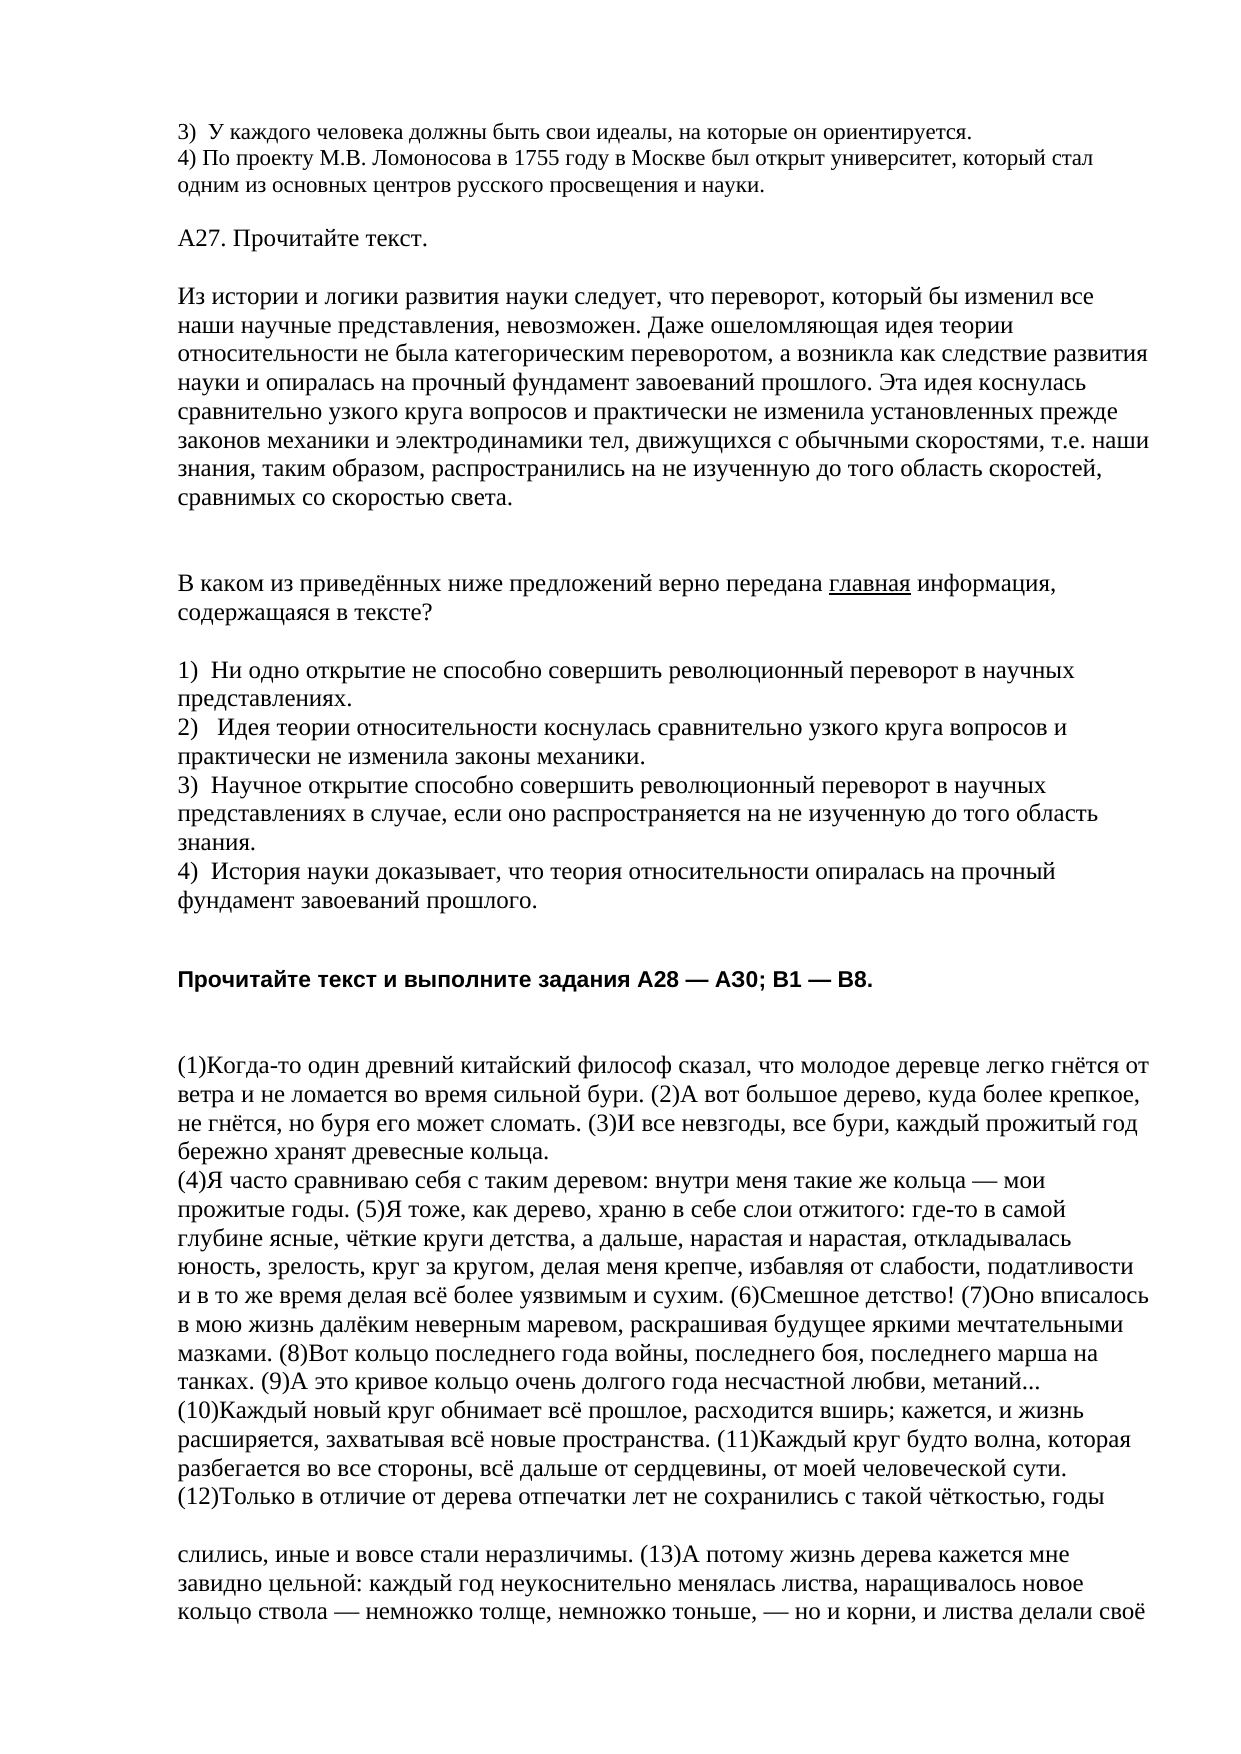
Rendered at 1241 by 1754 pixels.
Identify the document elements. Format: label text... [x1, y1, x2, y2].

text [177, 1539, 1152, 1625]
text А27. Прочитайте текст. [177, 223, 1152, 252]
text 3) Научное открытие способно совершить революционный переворот в научных представлениях в случае, если оно распространяется на не изученную до того область знания. [177, 770, 1152, 856]
text 4) История науки доказывает, что теория относительности опиралась на прочный фундамент завоеваний прошлого. [177, 856, 1152, 913]
text Из истории и логики развития науки следует, что переворот, который бы изменил все наши научные представления, невозможен. Даже ошеломляющая идея теории относительности не была категорическим переворотом, а возникла как следствие развития науки и опиралась на прочный фундамент завоеваний прошлого. Эта идея коснулась сравнительно узкого круга вопросов и практически не изменила установленных прежде законов механики и электродинамики тел, движущихся с обычными скоростями, т.е. наши знания, таким образом, распространились на не изученную до того область скоростей, сравнимых со скоростью света. [177, 281, 1152, 511]
text 1) Ни одно открытие не способно совершить революционный переворот в научных представлениях. [177, 655, 1152, 712]
text Прочитайте текст и выполните задания А28 — АЗ0; В1 — В8. [177, 966, 1152, 993]
text В каком из приведённых ниже предложений верно передана главная информация, содержащаяся в тексте? [177, 568, 1152, 626]
text 3) У каждого человека должны быть свои идеалы, на которые он ориентируется. [177, 118, 1152, 144]
text 2) Идея теории относительности коснулась сравнительно узкого круга вопросов и практически не изменила законы механики. [177, 712, 1152, 770]
text 4) По проекту М.В. Ломоносова в 1755 году в Москве был открыт университет, который стал одним из основных центров русского просвещения и науки. [177, 144, 1152, 197]
text (4)Я часто сравниваю себя с таким деревом: внутри меня такие же кольца — мои прожитые годы. (5)Я тоже, как дерево, храню в себе слои отжитого: где-то в самой глубине ясные, чёткие круги детства, а дальше, нарастая и нарастая, откладывалась юность, зрелость, круг за кругом, делая меня крепче, избавляя от слабости, податливости и в то же время делая всё более уязвимым и сухим. (6)Смешное детство! (7)Оно вписалось в мою жизнь далёким неверным маревом, раскрашивая будущее яркими мечтательными мазками. (8)Вот кольцо последнего года войны, последнего боя, последнего марша на танках. (9)А это кривое кольцо очень долгого года несчастной любви, метаний... (10)Каждый новый круг обнимает всё прошлое, расходится вширь; кажется, и жизнь расширяется, захватывая всё новые пространства. (11)Каждый круг будто волна, которая разбегается во все стороны, всё дальше от сердцевины, от моей человеческой сути. (12)Только в отличие от дерева отпечатки лет не сохранились с такой чёткостью, годы [177, 1165, 1152, 1510]
text (1)Когда-то один древний китайский философ сказал, что молодое деревце легко гнётся от ветра и не ломается во время сильной бури. (2)А вот большое дерево, куда более крепкое, не гнётся, но буря его может сломать. (3)И все невзгоды, все бури, каждый прожитый год бережно хранят древесные кольца. [177, 1050, 1152, 1165]
